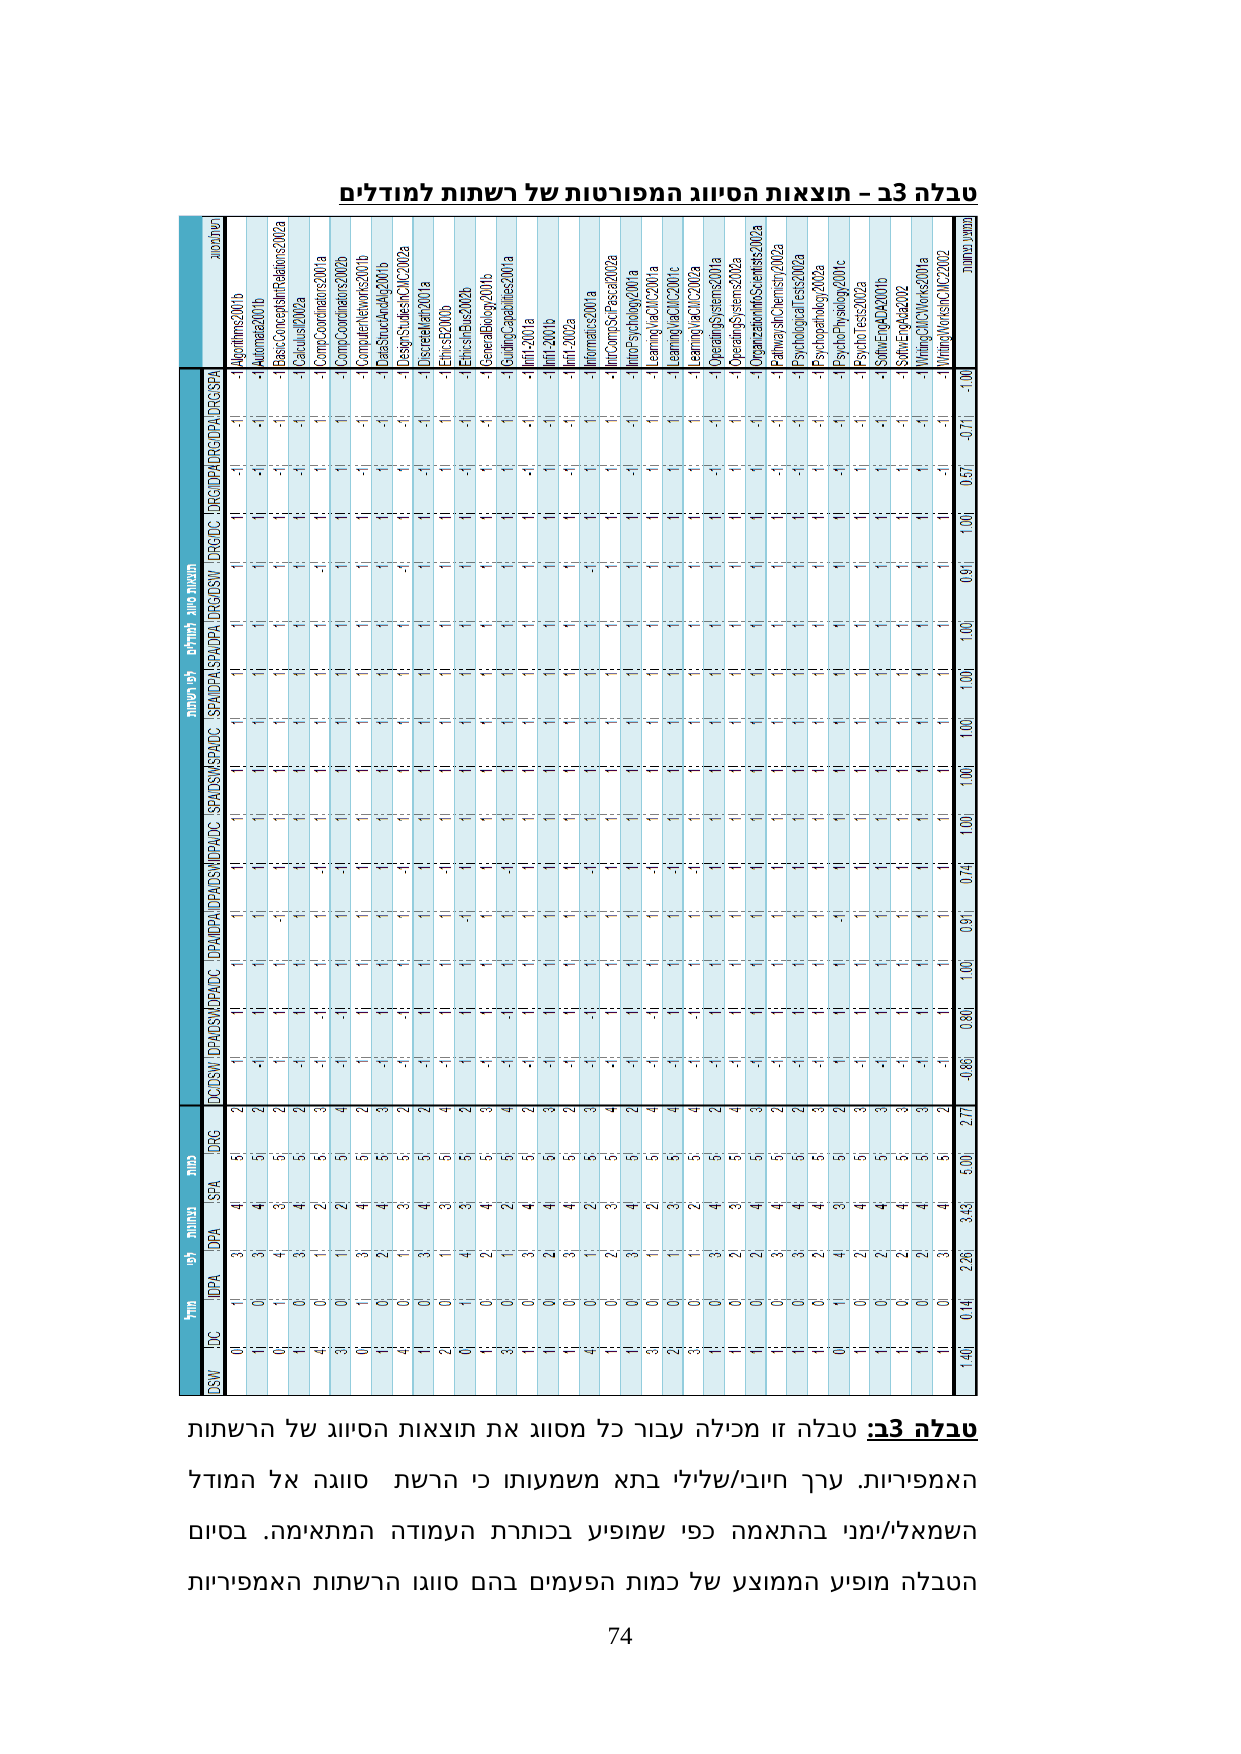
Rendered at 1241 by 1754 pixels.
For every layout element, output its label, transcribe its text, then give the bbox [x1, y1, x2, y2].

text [187, 1411, 978, 1598]
picture [178, 215, 978, 1396]
subtitle טבלה 3ב – תוצאות הסיווג המפורטות של רשתות למודלים [187, 175, 978, 209]
